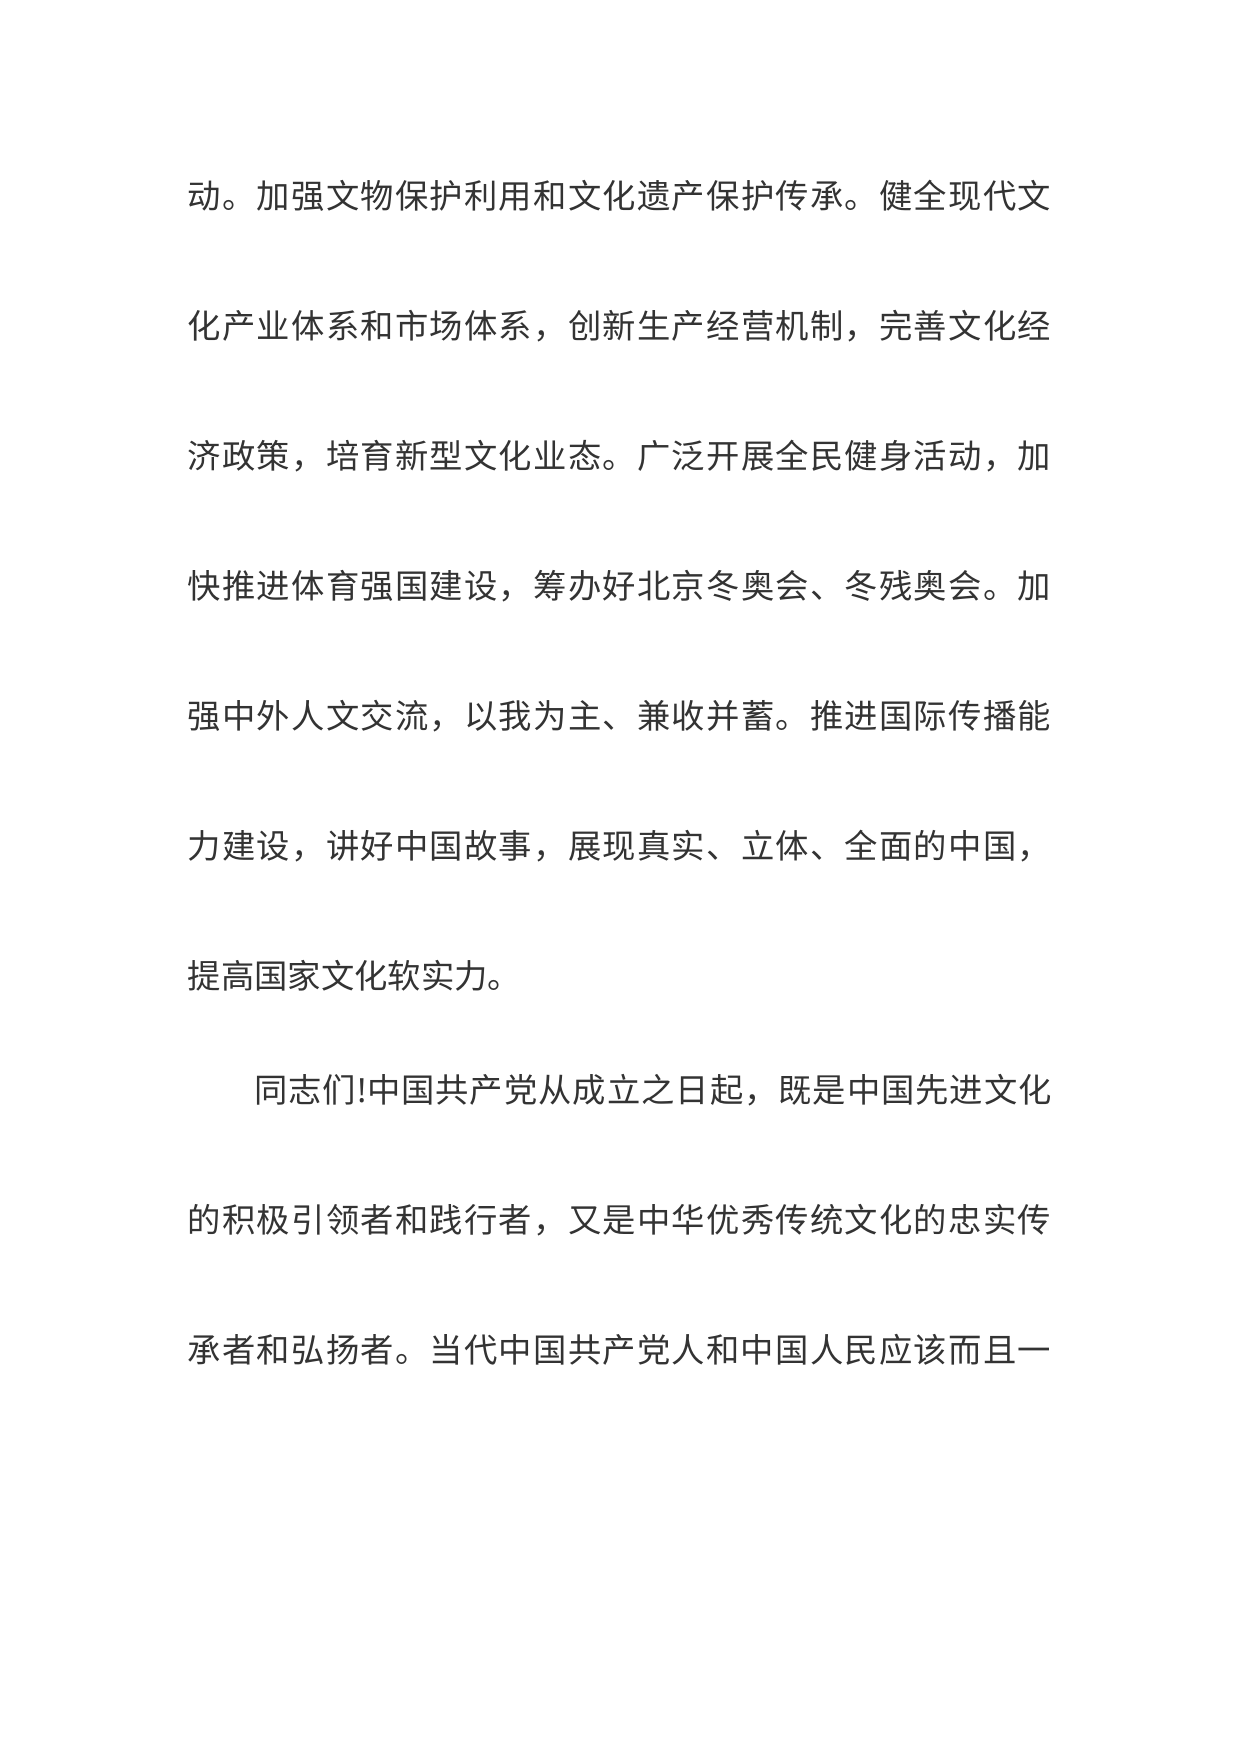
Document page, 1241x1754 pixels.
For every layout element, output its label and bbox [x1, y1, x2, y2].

text [187, 1055, 1053, 1380]
text [187, 162, 1053, 1007]
